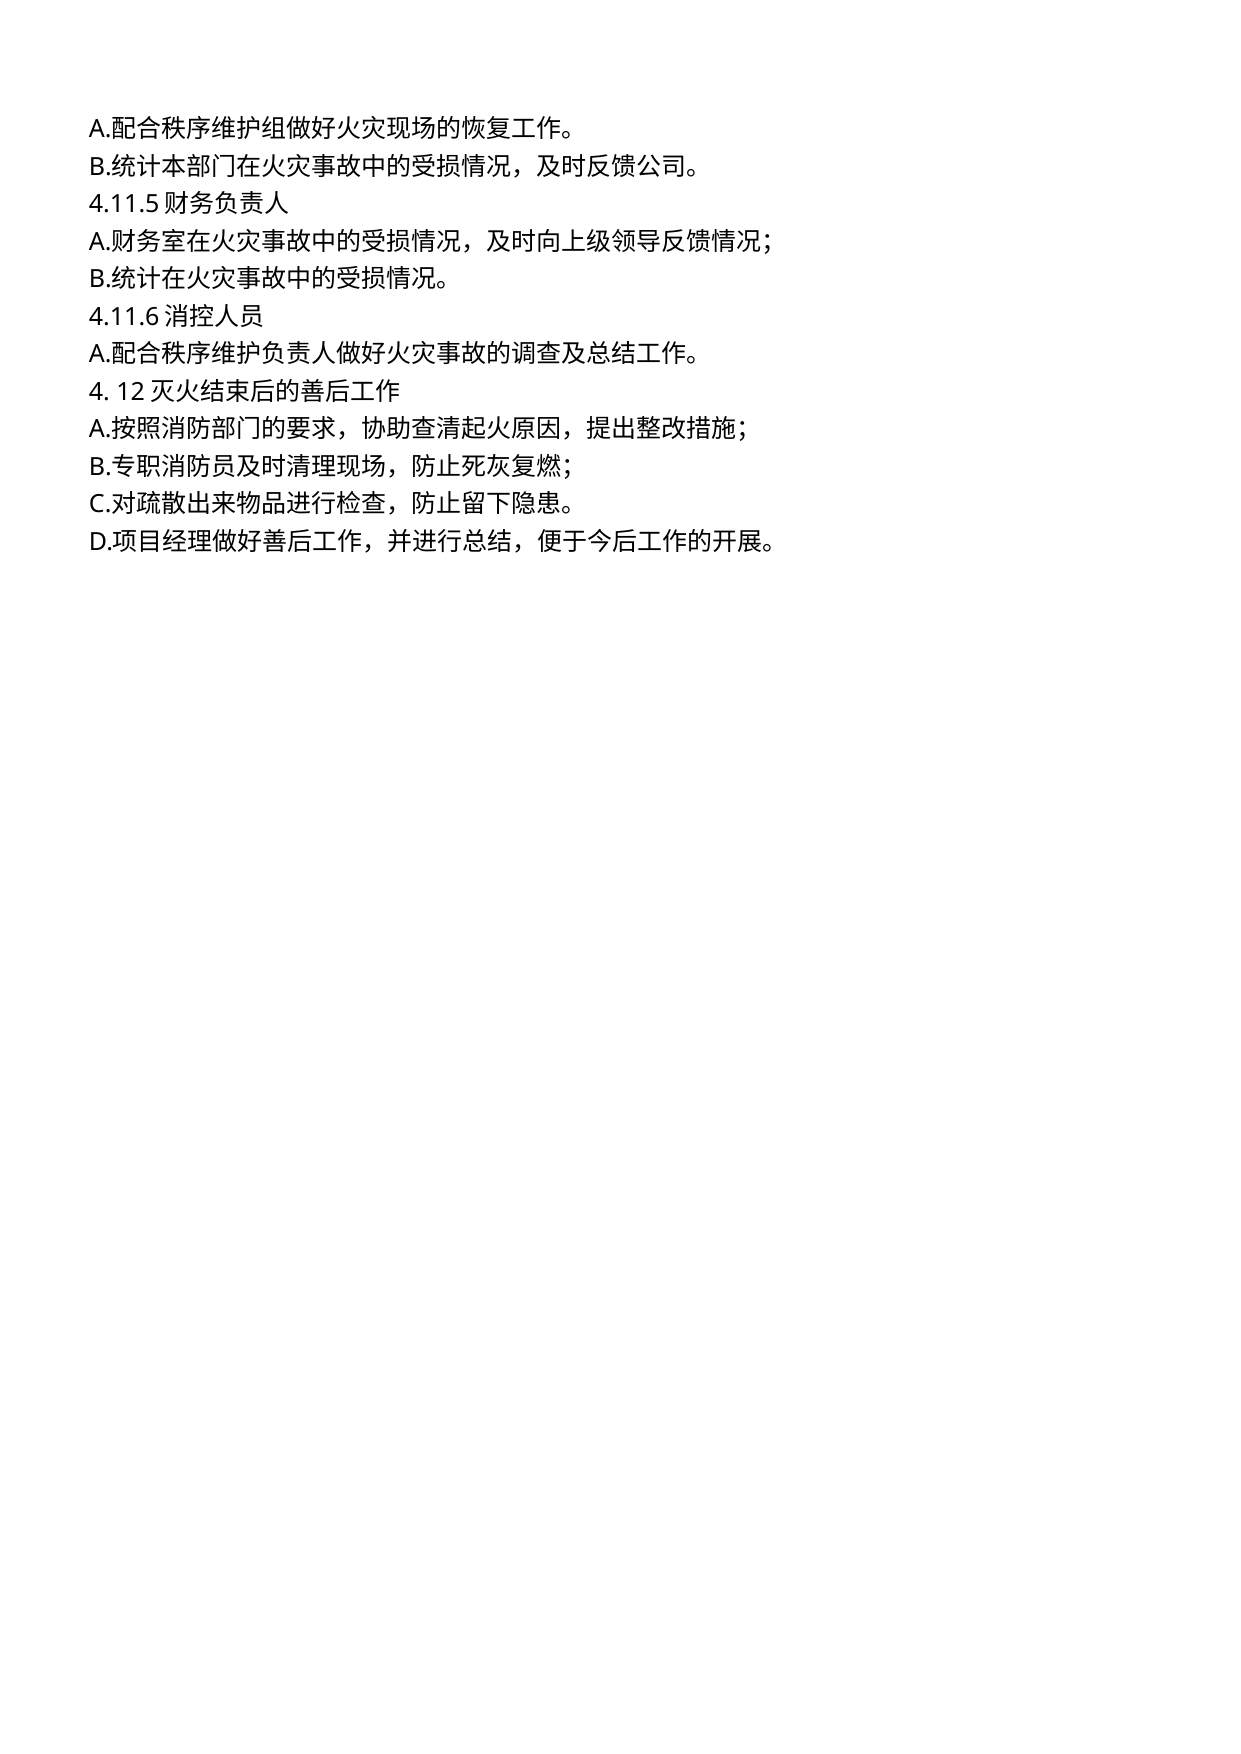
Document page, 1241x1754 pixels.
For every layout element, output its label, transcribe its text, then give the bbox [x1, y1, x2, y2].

text A.配合秩序维护组做好火灾现场的恢复工作。 [89, 108, 1152, 146]
text A.财务室在火灾事故中的受损情况，及时向上级领导反馈情况； [89, 221, 1152, 258]
text B.专职消防员及时清理现场，防止死灰复燃； [89, 446, 1152, 483]
text B.统计在火灾事故中的受损情况。 [89, 258, 1152, 296]
text B.统计本部门在火灾事故中的受损情况，及时反馈公司。 [89, 146, 1152, 183]
text A.配合秩序维护负责人做好火灾事故的调查及总结工作。 [89, 333, 1152, 371]
text 4. 12灭火结束后的善后工作 [89, 371, 1152, 408]
text 4.11.5财务负责人 [89, 183, 1152, 221]
text 4.11.6消控人员 [89, 296, 1152, 333]
text C.对疏散出来物品进行检查，防止留下隐患。 [89, 483, 1152, 521]
text D.项目经理做好善后工作，并进行总结，便于今后工作的开展。 [89, 521, 1152, 558]
text A.按照消防部门的要求，协助查清起火原因，提出整改措施； [89, 408, 1152, 446]
